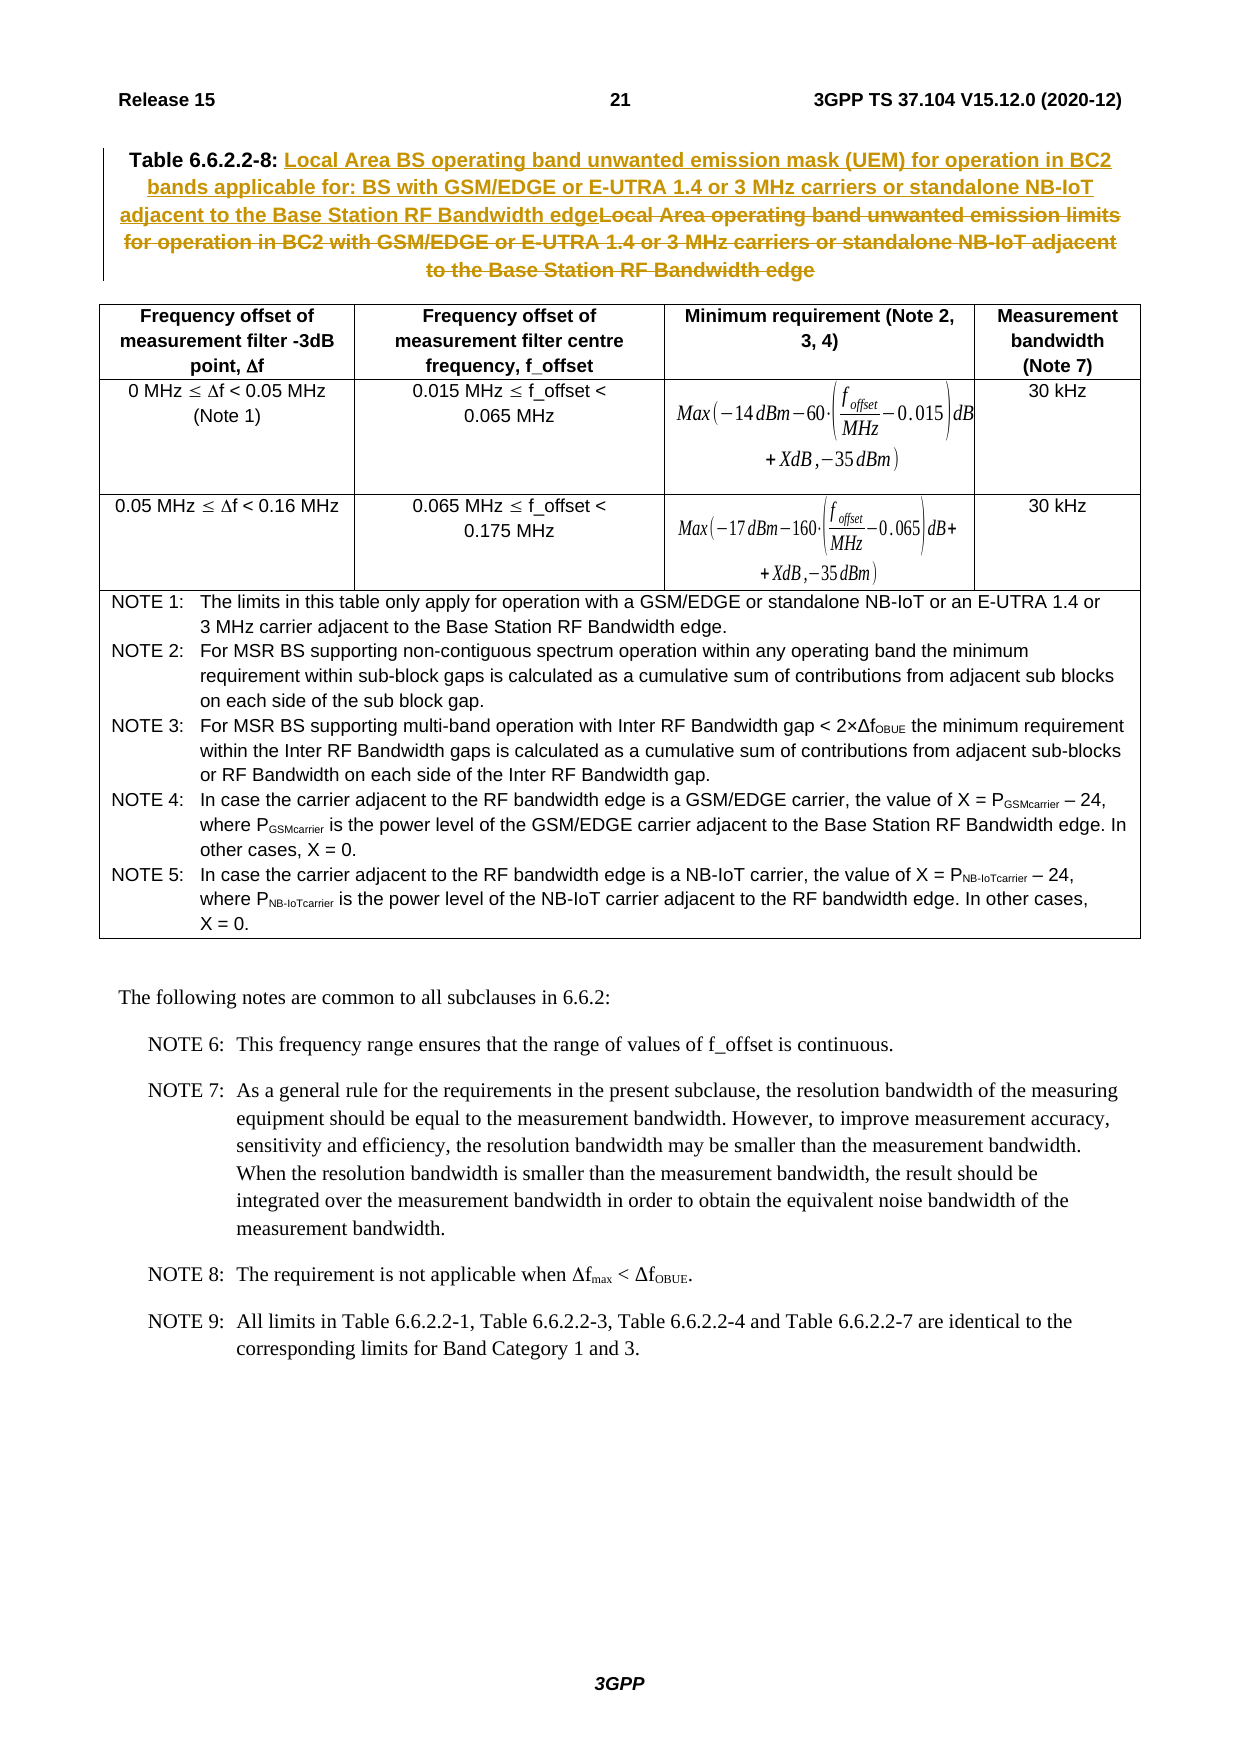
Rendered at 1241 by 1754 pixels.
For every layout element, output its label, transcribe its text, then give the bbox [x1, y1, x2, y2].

table_cell 0.05 MHz f < 0.16 MHz [100, 495, 354, 589]
table_header Frequency offset of measurement filter centre frequency, f_offset [355, 305, 664, 379]
text NOTE 8: The requirement is not applicable when fmax < ΔfOBUE. [148, 1262, 1122, 1286]
table_header Minimum requirement (Note 2, 3, 4) [665, 305, 974, 379]
table_cell 0.015 MHz f_offset < 0.065 MHz [355, 380, 664, 494]
table_header Frequency offset of measurement filter -3dB point, f [100, 305, 354, 379]
text Table 6.6.2.2-8: [118, 147, 1122, 281]
table_cell 30 kHz [975, 495, 1140, 589]
table_cell [665, 495, 974, 589]
table_cell [665, 380, 974, 494]
text The following notes are common to all subclauses in 6.6.2: [118, 985, 1122, 1009]
text NOTE 9: All limits in Table 6.6.2.2-1, Table 6.6.2.2-3, Table 6.6.2.2-4 and Table 6.6.2.2-7 are identical to the corresponding limits for Band Category 1 and 3. [148, 1308, 1122, 1360]
table_header Measurement bandwidth (Note 7) [975, 305, 1140, 379]
table_cell NOTE 1: The limits in this table only apply for operation with a GSM/EDGE or standalone NB-IoT or an E-UTRA 1.4 or 3 MHz carrier adjacent to the Base Station RF Bandwidth edge. NOTE 2: For MSR BS supporting non-contiguous spectrum operation within any operating band the minimum requirement within sub-block gaps is calculated as a cumulative sum of contributions from adjacent sub blocks on each side of the sub block gap. NOTE 3: For MSR BS supporting multi-band operation with Inter RF Bandwidth gap < 2×ΔfOBUE the minimum requirement within the Inter RF Bandwidth gaps is calculated as a cumulative sum of contributions from adjacent sub-blocks or RF Bandwidth on each side of the Inter RF Bandwidth gap. NOTE 4: In case the carrier adjacent to the RF bandwidth edge is a GSM/EDGE carrier, the value of X = PGSMcarrier – 24, where PGSMcarrier is the power level of the GSM/EDGE carrier adjacent to the Base Station RF Bandwidth edge. In other cases, X = 0. NOTE 5: In case the carrier adjacent to the RF bandwidth edge is a NB-IoT carrier, the value of X = PNB-IoTcarrier – 24, where PNB-IoTcarrier is the power level of the NB-IoT carrier adjacent to the RF bandwidth edge. In other cases, X = 0. [100, 591, 1140, 938]
table_cell 0.065 MHz f_offset < 0.175 MHz [355, 495, 664, 589]
table_cell 0 MHz f < 0.05 MHz (Note 1) [100, 380, 354, 494]
table_cell 30 kHz [975, 380, 1140, 494]
text NOTE 7: As a general rule for the requirements in the present subclause, the resolution bandwidth of the measuring equipment should be equal to the measurement bandwidth. However, to improve measurement accuracy, sensitivity and efficiency, the resolution bandwidth may be smaller than the measurement bandwidth. When the resolution bandwidth is smaller than the measurement bandwidth, the result should be integrated over the measurement bandwidth in order to obtain the equivalent noise bandwidth of the measurement bandwidth. [148, 1078, 1122, 1240]
text NOTE 6: This frequency range ensures that the range of values of f_offset is continuous. [148, 1031, 1122, 1056]
